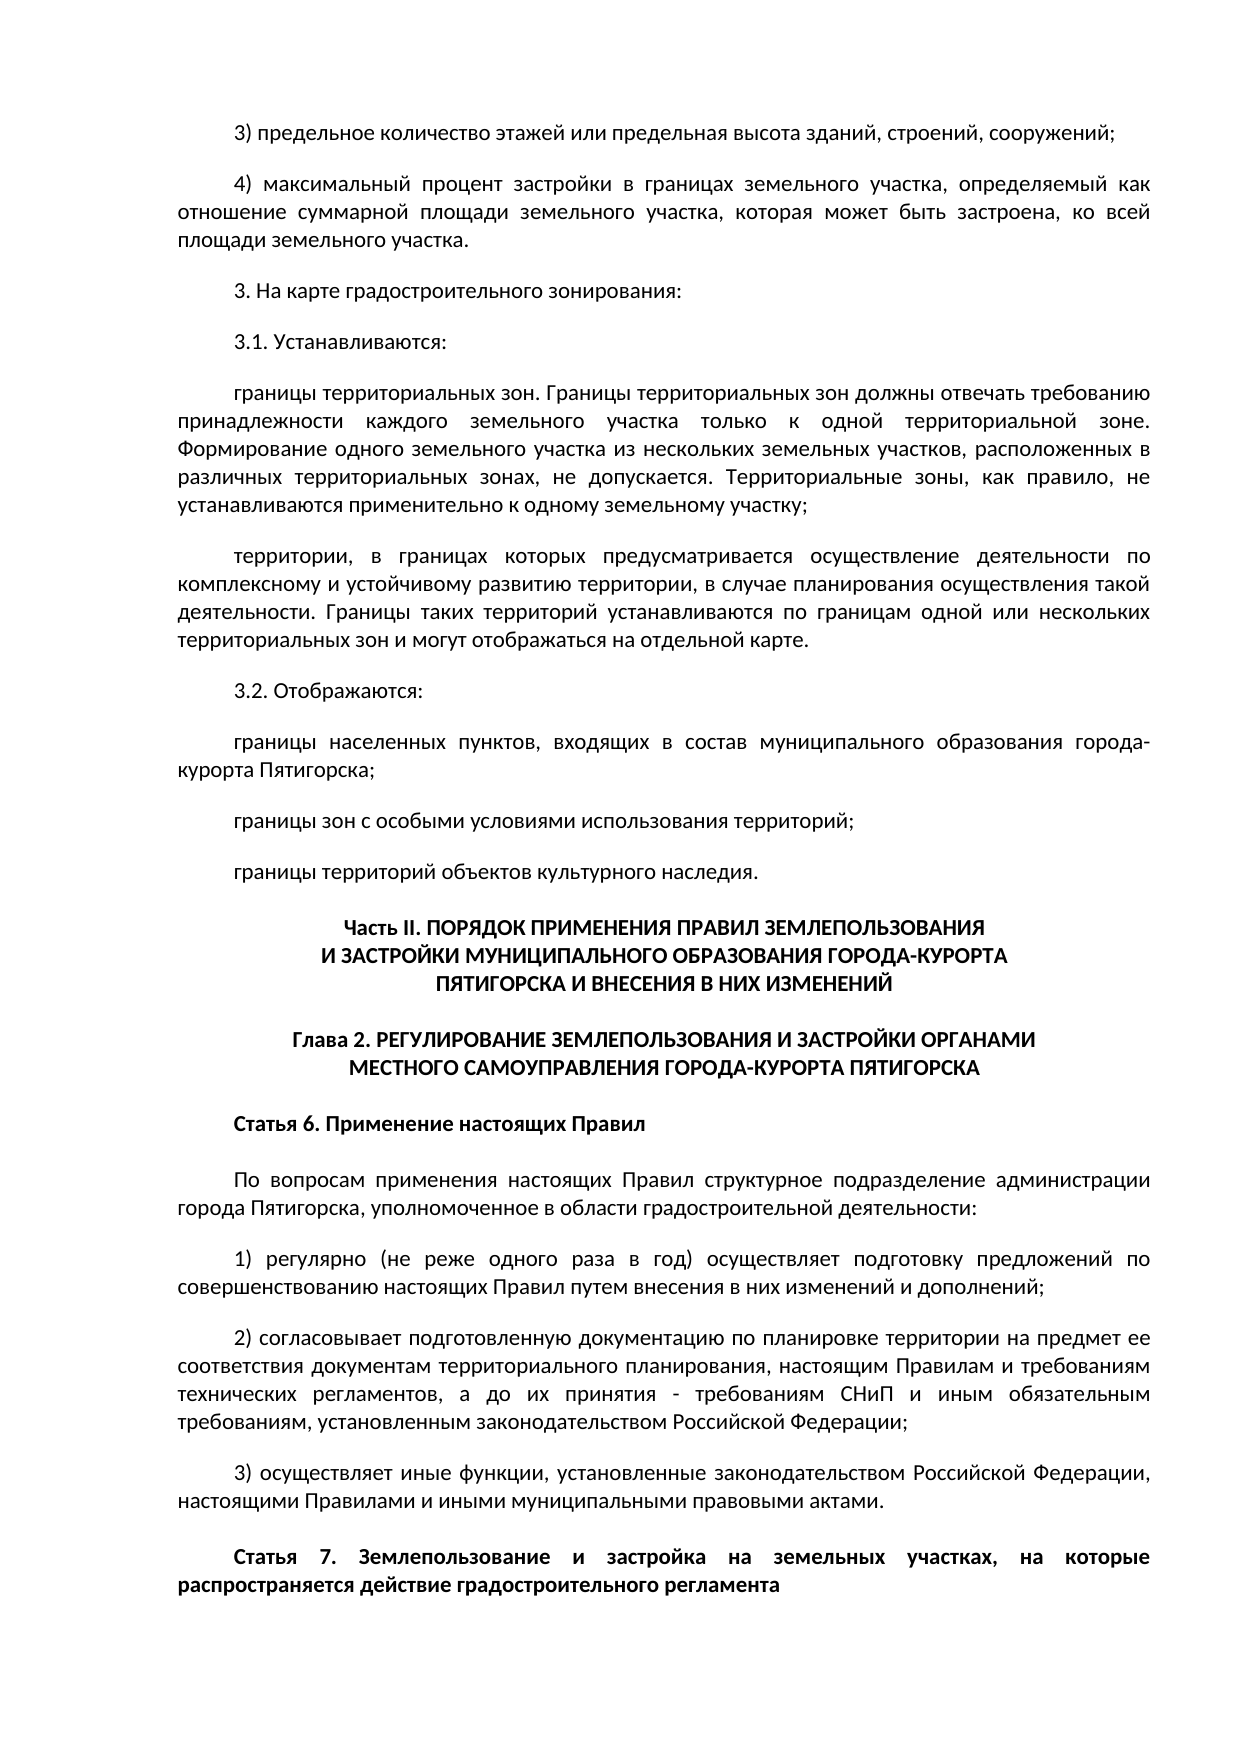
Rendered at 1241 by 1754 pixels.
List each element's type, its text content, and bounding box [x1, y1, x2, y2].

text 2) согласовывает подготовленную документацию по планировке территории на предмет ее соответствия документам территориального планирования, настоящим Правилам и требованиям технических регламентов, а до их принятия - требованиям СНиП и иным обязательным требованиям, установленным законодательством Российской Федерации; [177, 1323, 1152, 1435]
text границы населенных пунктов, входящих в состав муниципального образования города-курорта Пятигорска; [177, 727, 1152, 783]
text 4) максимальный процент застройки в границах земельного участка, определяемый как отношение суммарной площади земельного участка, которая может быть застроена, ко всей площади земельного участка. [177, 169, 1152, 253]
title Статья 7. Землепользование и застройка на земельных участках, на которые распространяется действие градостроительного регламента [177, 1542, 1152, 1598]
text 3. На карте градостроительного зонирования: [177, 276, 1152, 304]
text 3.2. Отображаются: [177, 676, 1152, 704]
title Статья 6. Применение настоящих Правил [177, 1109, 1152, 1137]
text границы территориальных зон. Границы территориальных зон должны отвечать требованию принадлежности каждого земельного участка только к одной территориальной зоне. Формирование одного земельного участка из нескольких земельных участков, расположенных в различных территориальных зонах, не допускается. Территориальные зоны, как правило, не устанавливаются применительно к одному земельному участку; [177, 378, 1152, 518]
text 3.1. Устанавливаются: [177, 327, 1152, 355]
text 3) осуществляет иные функции, установленные законодательством Российской Федерации, настоящими Правилами и иными муниципальными правовыми актами. [177, 1458, 1152, 1514]
title И ЗАСТРОЙКИ МУНИЦИПАЛЬНОГО ОБРАЗОВАНИЯ ГОРОДА-КУРОРТА [177, 941, 1152, 969]
text границы территорий объектов культурного наследия. [177, 857, 1152, 885]
text По вопросам применения настоящих Правил структурное подразделение администрации города Пятигорска, уполномоченное в области градостроительной деятельности: [177, 1165, 1152, 1221]
text 1) регулярно (не реже одного раза в год) осуществляет подготовку предложений по совершенствованию настоящих Правил путем внесения в них изменений и дополнений; [177, 1244, 1152, 1300]
text территории, в границах которых предусматривается осуществление деятельности по комплексному и устойчивому развитию территории, в случае планирования осуществления такой деятельности. Границы таких территорий устанавливаются по границам одной или нескольких территориальных зон и могут отображаться на отдельной карте. [177, 541, 1152, 653]
text границы зон с особыми условиями использования территорий; [177, 806, 1152, 834]
title ПЯТИГОРСКА И ВНЕСЕНИЯ В НИХ ИЗМЕНЕНИЙ [177, 969, 1152, 997]
title Глава 2. РЕГУЛИРОВАНИЕ ЗЕМЛЕПОЛЬЗОВАНИЯ И ЗАСТРОЙКИ ОРГАНАМИ [177, 1025, 1152, 1053]
title МЕСТНОГО САМОУПРАВЛЕНИЯ ГОРОДА-КУРОРТА ПЯТИГОРСКА [177, 1053, 1152, 1081]
title Часть II. ПОРЯДОК ПРИМЕНЕНИЯ ПРАВИЛ ЗЕМЛЕПОЛЬЗОВАНИЯ [177, 913, 1152, 941]
text 3) предельное количество этажей или предельная высота зданий, строений, сооружений; [177, 118, 1152, 146]
